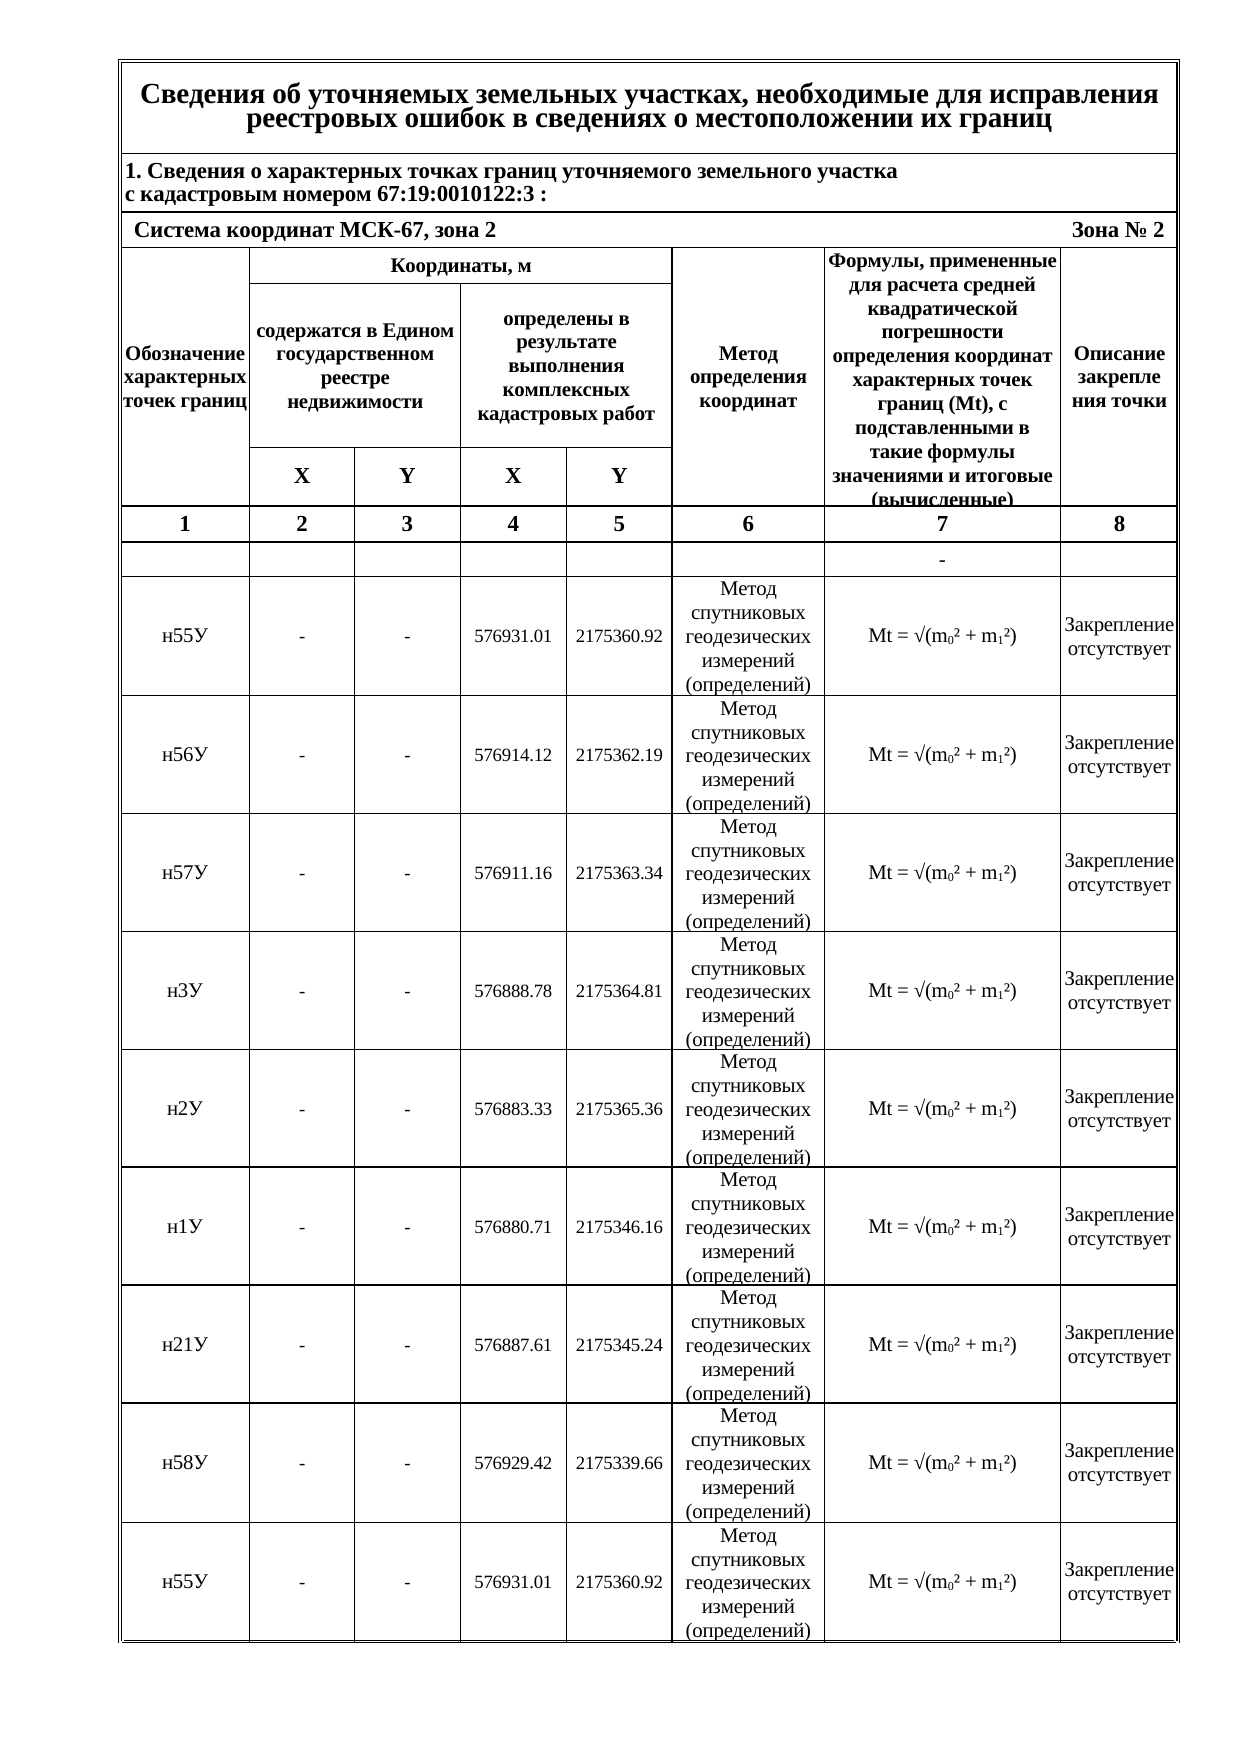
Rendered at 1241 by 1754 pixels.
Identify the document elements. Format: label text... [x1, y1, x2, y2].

table_cell 576929.42 [461, 1404, 566, 1522]
table_cell 2175364.81 [567, 932, 671, 1049]
table_cell [1166, 213, 1176, 247]
table_cell - [355, 1050, 460, 1166]
table_cell - [355, 932, 460, 1049]
table_cell 2175345.24 [567, 1286, 671, 1402]
table_cell - [250, 577, 354, 695]
table_cell н56У [122, 696, 249, 813]
table_cell - [250, 1050, 354, 1166]
table_cell содержатся в Едином государственном реестре недвижимости [250, 284, 460, 447]
table_cell 576883.33 [461, 1050, 566, 1166]
table_cell Метод спутниковых геодезических измерений (определений) [673, 1523, 824, 1639]
table_cell [355, 543, 460, 576]
table_cell 4 [461, 507, 566, 541]
table_cell - [250, 1404, 354, 1522]
table_cell н2У [122, 1050, 249, 1166]
table_cell Закрепление отсутствует [1061, 1286, 1176, 1402]
table_cell - [355, 1168, 460, 1284]
table_cell 1 [122, 507, 249, 541]
table_cell Формулы, примененные для расчета средней квадратической погрешности определения координат характерных точек границ (Mt), с подставленными в такие формулы значениями и итоговые (вычисленные) значения Mt, м [825, 248, 1060, 505]
table_cell Сведения об уточняемых земельных участках, необходимые для исправления реестровых ошибок в сведениях о местоположении их границ [122, 63, 1176, 153]
table_cell Метод спутниковых геодезических измерений (определений) [673, 814, 824, 931]
table_cell 2175363.34 [567, 814, 671, 931]
table_cell Mt = √(m0² + m1²) [825, 932, 1060, 1049]
table_cell Метод спутниковых геодезических измерений (определений) [673, 577, 824, 695]
table_cell Метод спутниковых геодезических измерений (определений) [673, 696, 824, 813]
table_cell Y [567, 448, 671, 505]
table_cell - [355, 577, 460, 695]
table_cell Mt = √(m0² + m1²) [825, 1168, 1060, 1284]
table_cell - [250, 1523, 354, 1639]
table_cell 576888.78 [461, 932, 566, 1049]
table_cell Mt = √(m0² + m1²) [825, 1523, 1060, 1639]
table_cell 5 [567, 507, 671, 541]
table_cell Закрепление отсутствует [1061, 1050, 1176, 1166]
table_cell Mt = √(m0² + m1²) [825, 577, 1060, 695]
table_cell Закрепление отсутствует [1061, 1404, 1176, 1522]
table_cell 6 [673, 507, 824, 541]
table_cell Координаты, м [250, 248, 671, 283]
table_cell Метод спутниковых геодезических измерений (определений) [673, 1168, 824, 1284]
table_cell Закрепление отсутствует [1061, 1523, 1176, 1639]
table_cell - [355, 696, 460, 813]
table_cell 576931.01 [461, 1523, 566, 1639]
table_cell Метод определения координат [673, 248, 824, 505]
table_cell - [250, 696, 354, 813]
table_cell X [250, 448, 354, 505]
table_cell Описание закрепле ния точки [1061, 248, 1176, 505]
table_cell - [355, 814, 460, 931]
table_cell Обозначение характерных точек границ [122, 248, 249, 505]
table_cell Mt = √(m0² + m1²) [825, 696, 1060, 813]
table_cell 2175362.19 [567, 696, 671, 813]
table_cell - [355, 1523, 460, 1639]
table_cell 2175339.66 [567, 1404, 671, 1522]
table_cell н1У [122, 1168, 249, 1284]
table_cell [567, 543, 671, 576]
table_cell Метод спутниковых геодезических измерений (определений) [673, 1050, 824, 1166]
table_cell Закрепление отсутствует [1061, 932, 1176, 1049]
table_cell - [250, 814, 354, 931]
table_cell 2175346.16 [567, 1168, 671, 1284]
table_cell 2175360.92 [567, 577, 671, 695]
table_cell Y [355, 448, 460, 505]
table_cell н21У [122, 1286, 249, 1402]
table_cell Mt = √(m0² + m1²) [825, 1404, 1060, 1522]
table_cell [1061, 543, 1176, 576]
table_cell [461, 543, 566, 576]
table_cell - [355, 1404, 460, 1522]
table_cell [673, 543, 824, 576]
table_cell н58У [122, 1404, 249, 1522]
table_cell Закрепление отсутствует [1061, 696, 1176, 813]
table_cell X [461, 448, 566, 505]
table_cell Закрепление отсутствует [1061, 814, 1176, 931]
table_cell Mt = √(m0² + m1²) [825, 1050, 1060, 1166]
table_cell [814, 213, 824, 247]
table_cell н3У [122, 932, 249, 1049]
table_cell Mt = √(m0² + m1²) [825, 1286, 1060, 1402]
table_cell 576880.71 [461, 1168, 566, 1284]
table_cell Mt = √(m0² + m1²) [825, 814, 1060, 931]
table_cell - [250, 932, 354, 1049]
table_cell - [825, 543, 1060, 576]
table_cell 8 [1061, 507, 1176, 541]
table_cell Система координат МСК-67, зона 2 [132, 213, 814, 247]
table_cell 576914.12 [461, 696, 566, 813]
table_cell н55У [122, 1523, 249, 1639]
table_cell 576887.61 [461, 1286, 566, 1402]
table_cell Закрепление отсутствует [1061, 1168, 1176, 1284]
table_cell 7 [825, 507, 1060, 541]
table_cell определены в результате выполнения комплексных кадастровых работ [461, 284, 671, 447]
table_cell н57У [122, 814, 249, 931]
table_cell Метод спутниковых геодезических измерений (определений) [673, 1286, 824, 1402]
table_cell - [250, 1286, 354, 1402]
table_cell 3 [355, 507, 460, 541]
table_cell 2 [250, 507, 354, 541]
table_cell - [250, 1168, 354, 1284]
table_cell [250, 543, 354, 576]
table_cell Зона № 2 [824, 213, 1166, 247]
table_cell Закрепление отсутствует [1061, 577, 1176, 695]
table_cell 2175365.36 [567, 1050, 671, 1166]
table_cell [122, 213, 132, 247]
table_cell [122, 543, 249, 576]
table_cell Метод спутниковых геодезических измерений (определений) [673, 932, 824, 1049]
table_cell н55У [122, 577, 249, 695]
table_cell [120, 1640, 1178, 1687]
table_cell 576911.16 [461, 814, 566, 931]
table_cell - [355, 1286, 460, 1402]
table_cell Метод спутниковых геодезических измерений (определений) [673, 1404, 824, 1522]
table_cell 576931.01 [461, 577, 566, 695]
table_cell 2175360.92 [567, 1523, 671, 1639]
table_cell 1. Сведения о характерных точках границ уточняемого земельного участка с кадастровым номером 67:19:0010122:3 : [122, 154, 1176, 211]
